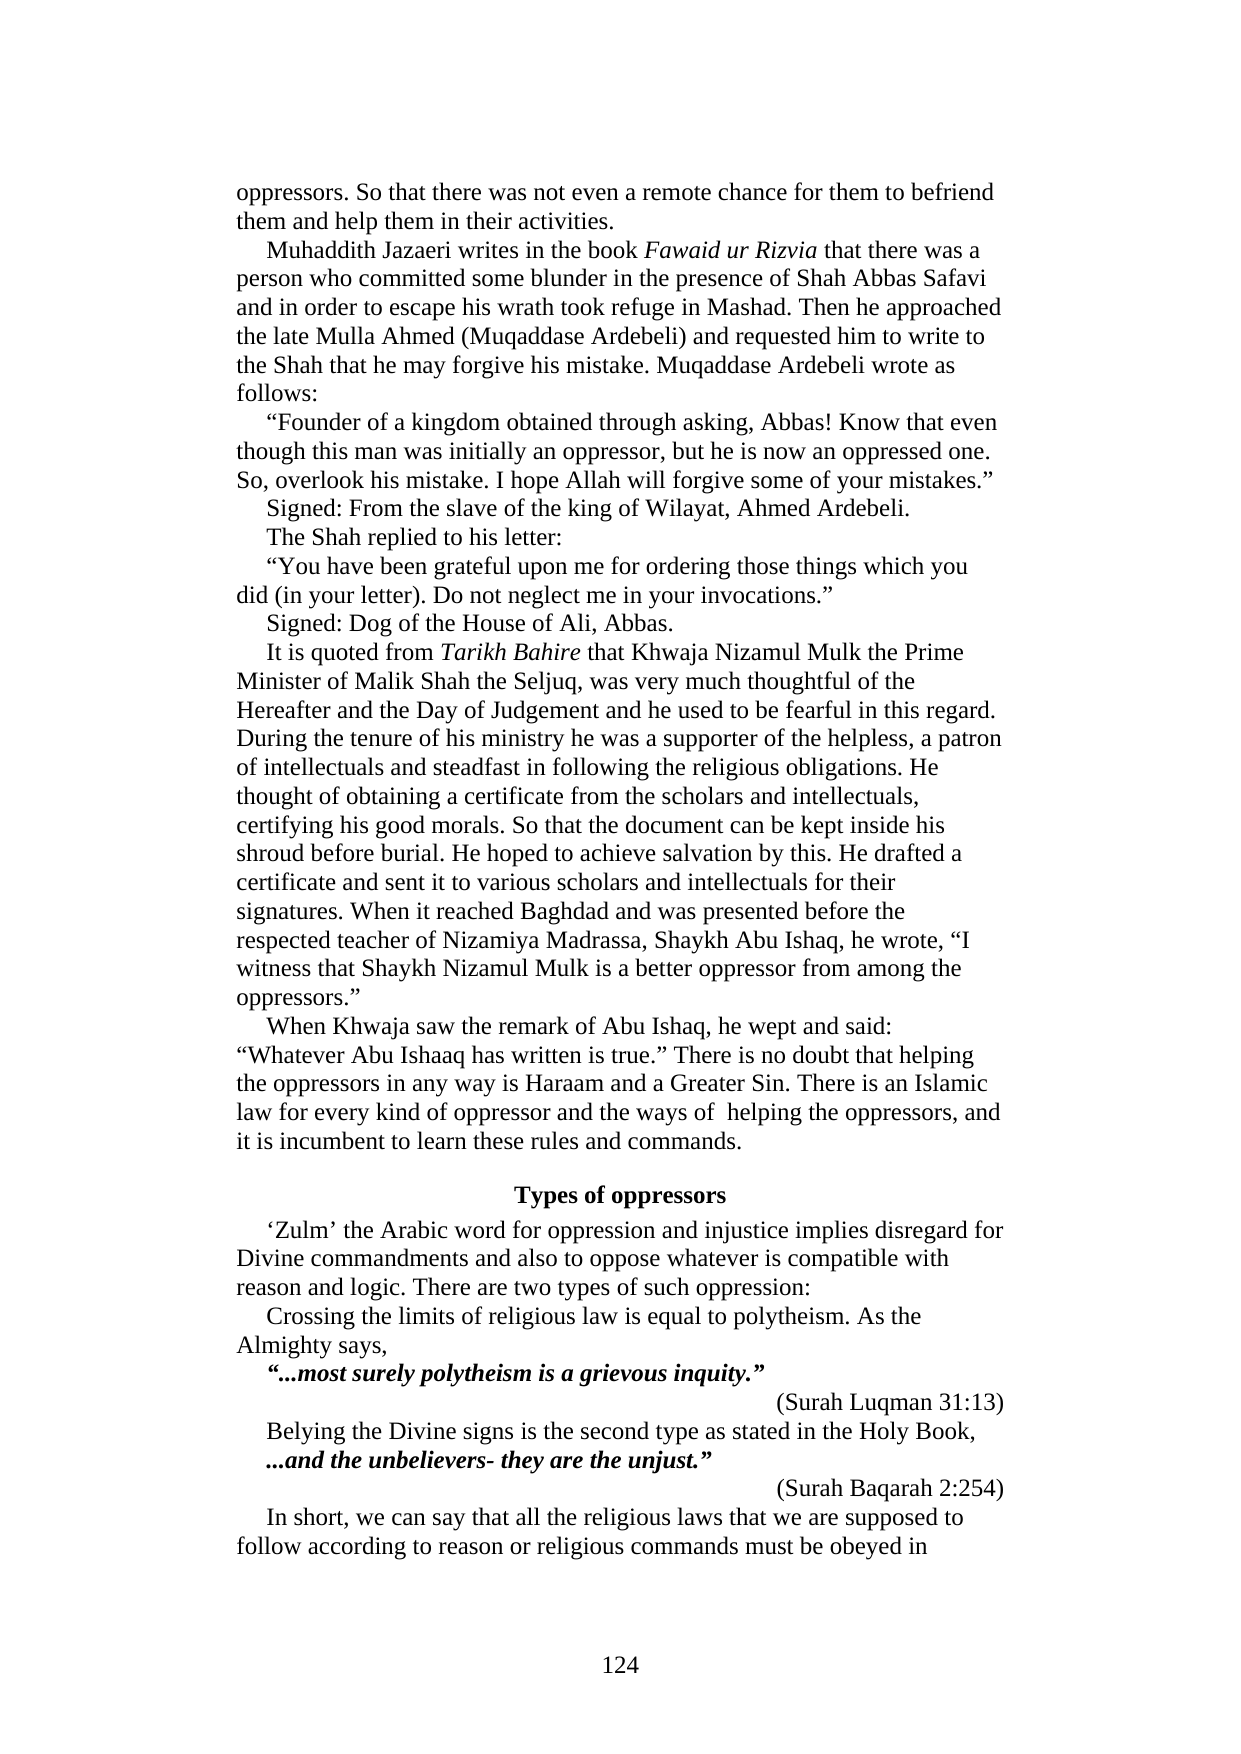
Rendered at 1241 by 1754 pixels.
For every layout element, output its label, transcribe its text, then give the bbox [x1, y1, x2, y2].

text (Surah Luqman 31:13) [236, 1387, 1004, 1416]
subtitle Types of oppressors [236, 1180, 1004, 1208]
text “...most surely polytheism is a grievous inquity.” [236, 1358, 1004, 1387]
text “You have been grateful upon me for ordering those things which you did (in your letter). Do not neglect me in your invocations.” [236, 551, 1004, 608]
text It is quoted from Tarikh Bahire that Khwaja Nizamul Mulk the Prime Minister of Malik Shah the Seljuq, was very much thoughtful of the Hereafter and the Day of Judgement and he used to be fearful in this regard. During the tenure of his ministry he was a supporter of the helpless, a patron of intellectuals and steadfast in following the religious obligations. He thought of obtaining a certificate from the scholars and intellectuals, certifying his good morals. So that the document can be kept inside his shroud before burial. He hoped to achieve salvation by this. He drafted a certificate and sent it to various scholars and intellectuals for their signatures. When it reached Baghdad and was presented before the respected teacher of Nizamiya Madrassa, Shaykh Abu Ishaq, he wrote, “I witness that Shaykh Nizamul Mulk is a better oppressor from among the oppressors.” [236, 637, 1004, 1011]
text The Shah replied to his letter: [236, 522, 1004, 551]
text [236, 177, 1004, 235]
text ‘Zulm’ the Arabic word for oppression and injustice implies disregard for Divine commandments and also to oppose whatever is compatible with reason and logic. There are two types of such oppression: [236, 1215, 1004, 1301]
text Muhaddith Jazaeri writes in the book Fawaid ur Rizvia that there was a person who committed some blunder in the presence of Shah Abbas Safavi and in order to escape his wrath took refuge in Mashad. Then he approached the late Mulla Ahmed (Muqaddase Ardebeli) and requested him to write to the Shah that he may forgive his mistake. Muqaddase Ardebeli wrote as follows: [236, 235, 1004, 407]
text (Surah Baqarah 2:254) [236, 1473, 1004, 1502]
text When Khwaja saw the remark of Abu Ishaq, he wept and said: “Whatever Abu Ishaaq has written is true.” There is no doubt that helping the oppressors in any way is Haraam and a Greater Sin. There is an Islamic law for every kind of oppressor and the ways of helping the oppressors, and it is incumbent to learn these rules and commands. [236, 1011, 1004, 1155]
text Crossing the limits of religious law is equal to polytheism. As the Almighty says, [236, 1301, 1004, 1358]
text Signed: Dog of the House of Ali, Abbas. [236, 608, 1004, 637]
text “Founder of a kingdom obtained through asking, Abbas! Know that even though this man was initially an oppressor, but he is now an oppressed one. So, overlook his mistake. I hope Allah will forgive some of your mistakes.” [236, 407, 1004, 493]
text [236, 1502, 1004, 1560]
text ...and the unbelievers- they are the unjust.” [236, 1445, 1004, 1473]
text Signed: From the slave of the king of Wilayat, Ahmed Ardebeli. [236, 493, 1004, 522]
text Belying the Divine signs is the second type as stated in the Holy Book, [236, 1416, 1004, 1445]
